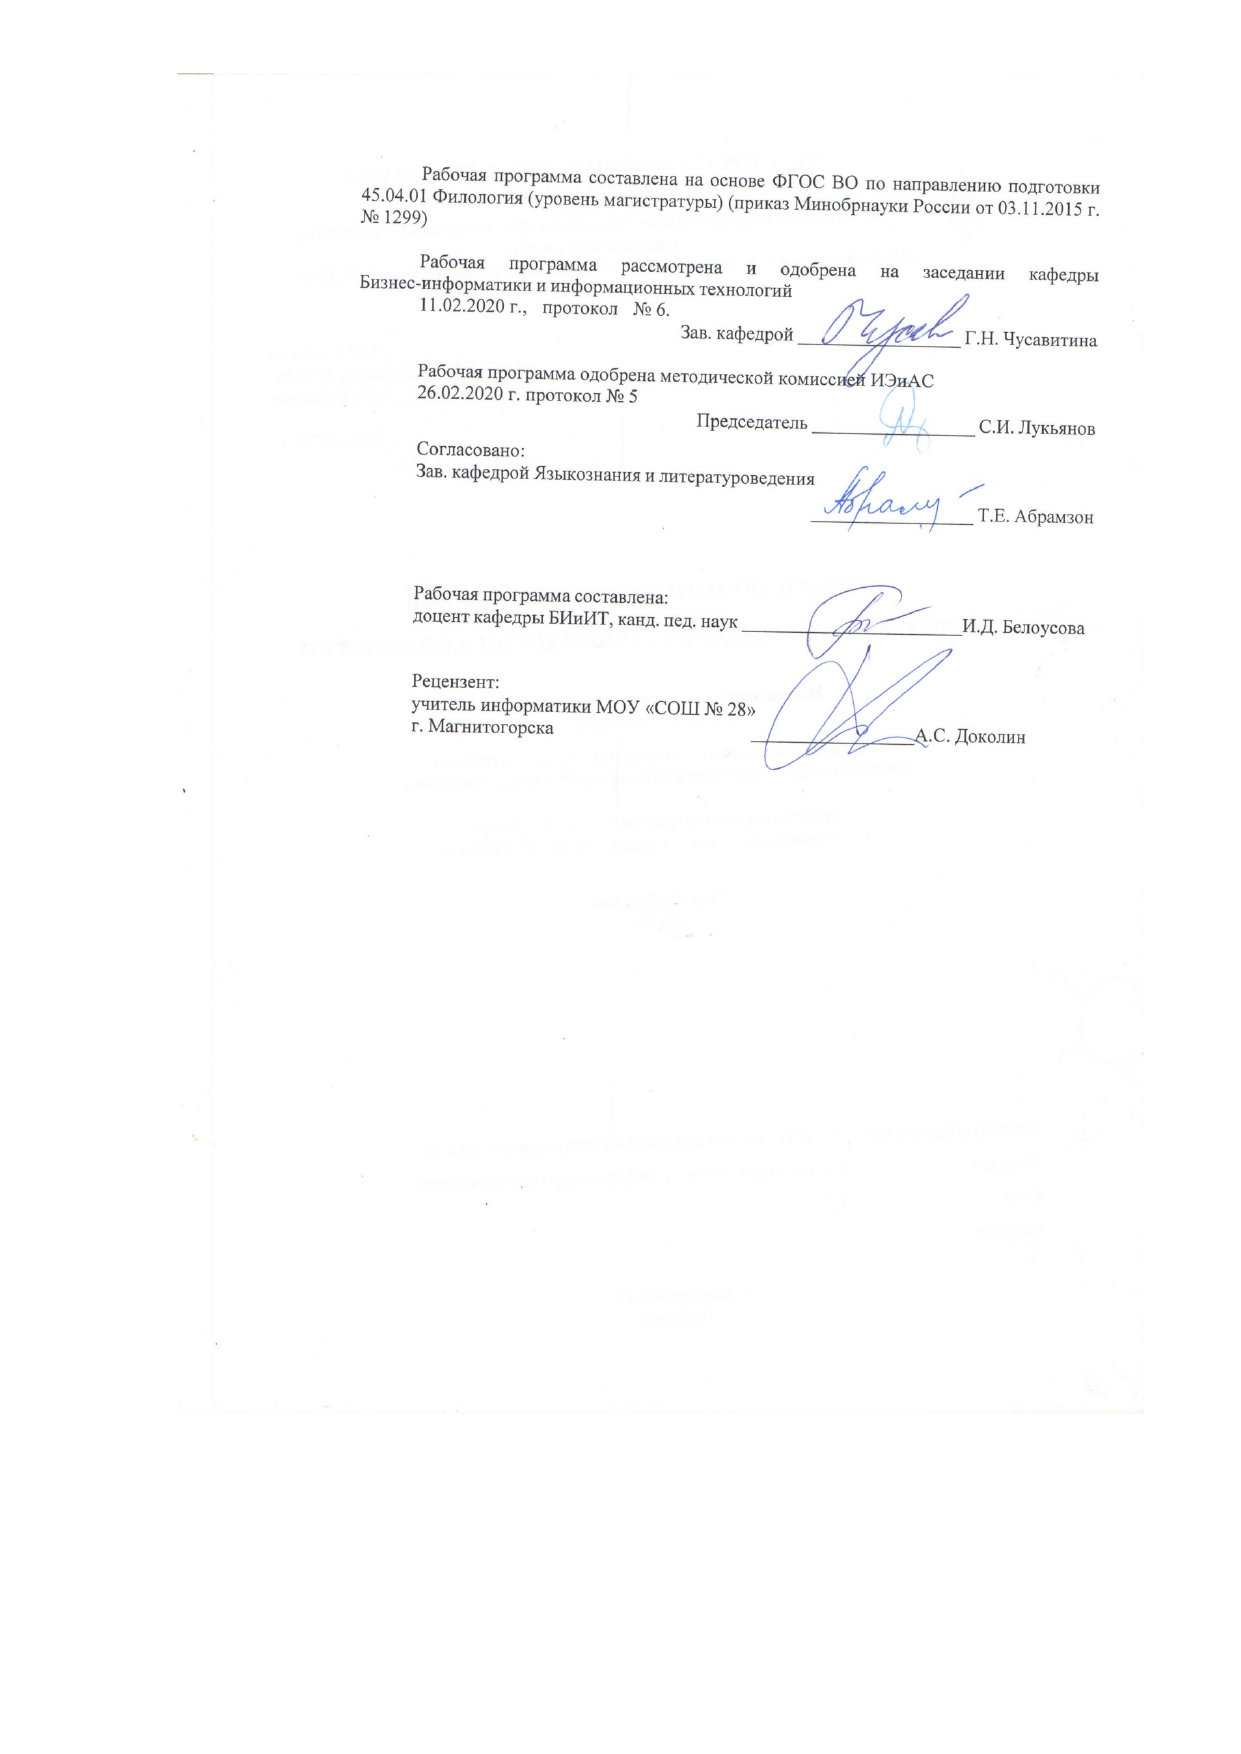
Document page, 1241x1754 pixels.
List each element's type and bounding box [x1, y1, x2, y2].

picture [177, 73, 1152, 1414]
